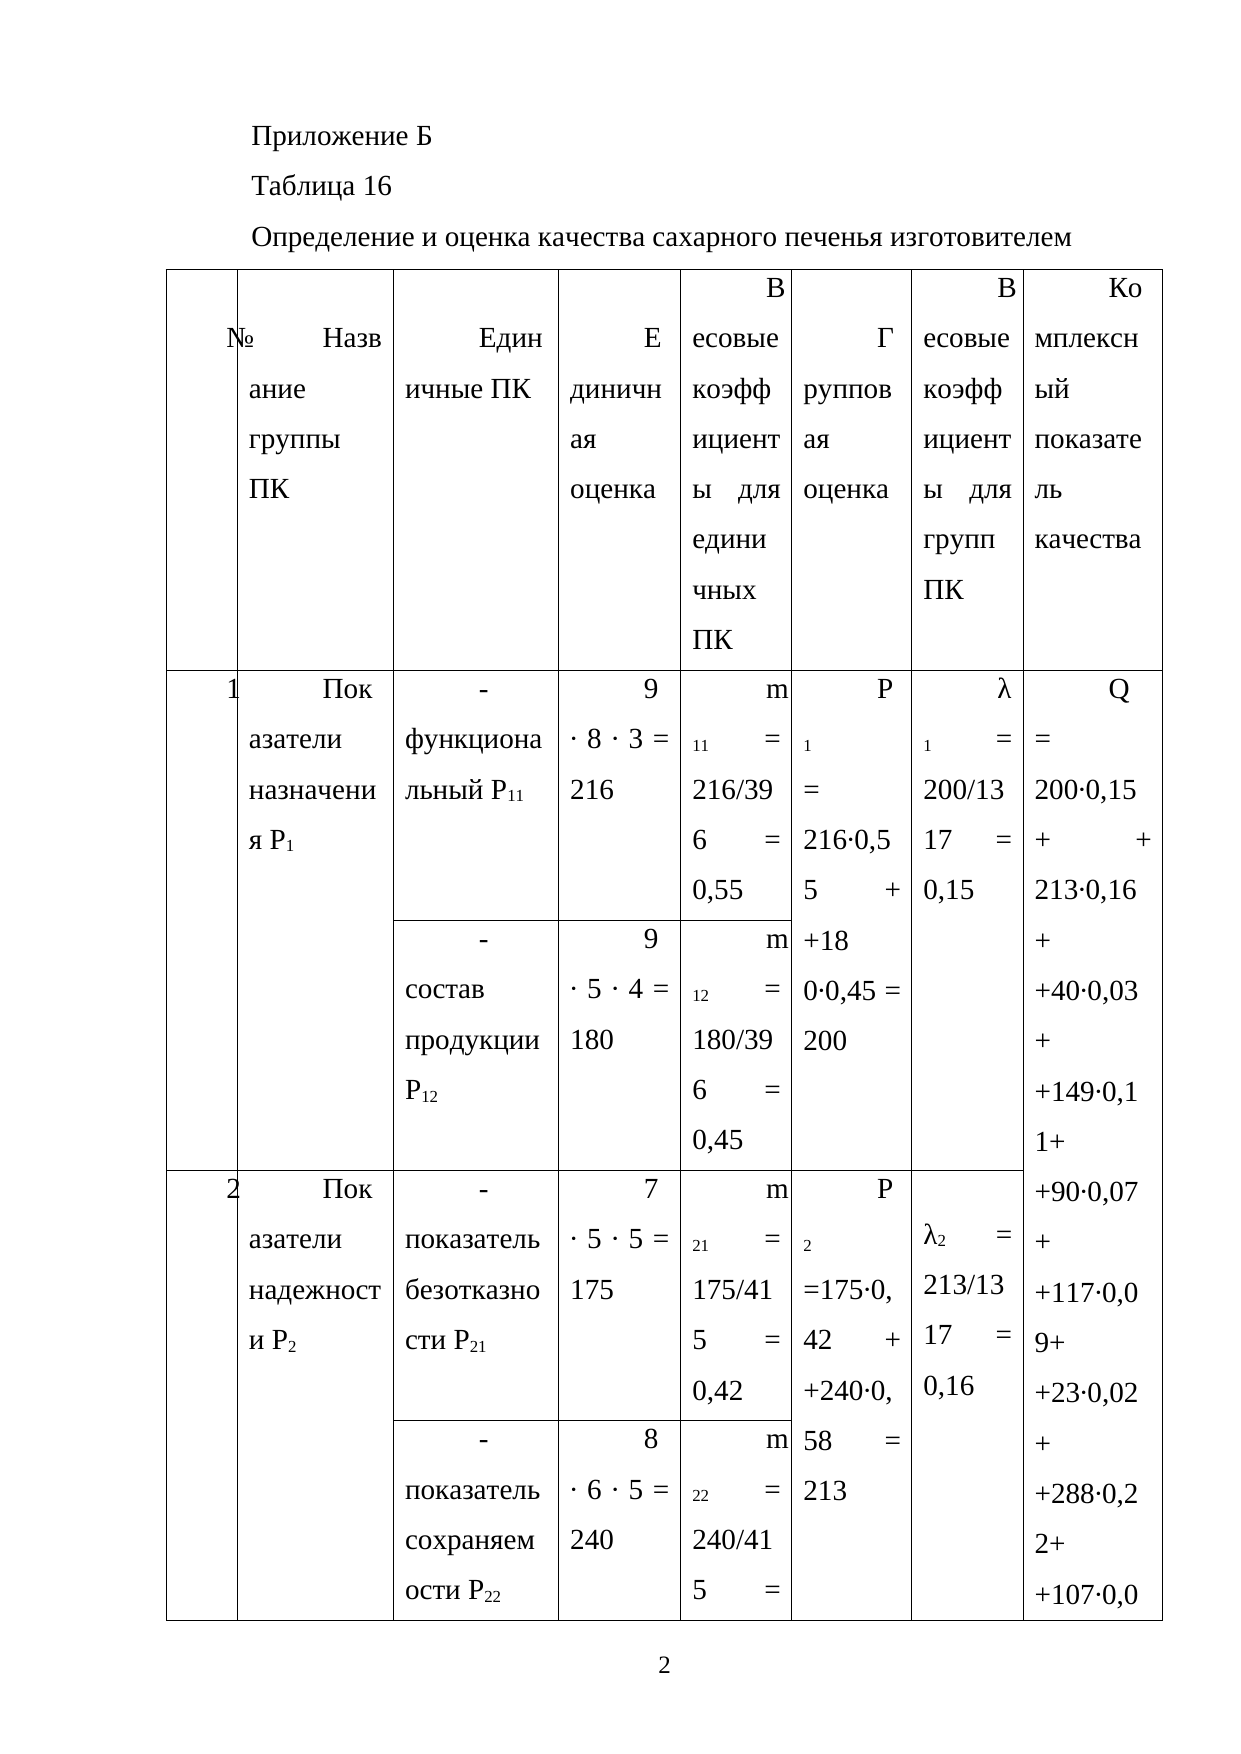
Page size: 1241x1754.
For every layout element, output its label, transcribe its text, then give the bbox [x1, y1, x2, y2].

table_cell Р1 =216∙0,55 + +180∙0,45 = 200 [792, 671, 911, 1170]
table_header Весовые коэффициенты для единичных ПК [681, 270, 791, 670]
table_cell - состав продукции Р12 [394, 921, 558, 1170]
table_cell 2 [167, 1171, 237, 1620]
text Приложение Б [177, 118, 1152, 152]
table_cell λ1 = 200/1317 = 0,15 [912, 671, 1023, 1170]
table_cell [394, 1421, 558, 1620]
table_header Комплексный показатель качества [1024, 270, 1162, 670]
table_header Название группы ПК [238, 270, 393, 670]
table_cell 9 ∙ 8 ∙ 3 = 216 [559, 671, 680, 920]
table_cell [681, 1421, 791, 1620]
table_header № [167, 270, 237, 670]
table_cell 9 ∙ 5 ∙ 4 = 180 [559, 921, 680, 1170]
table_cell Показатели надежности Р2 [238, 1171, 393, 1620]
table_cell Р2 =175∙0,42 + +240∙0,58 = 213 [792, 1171, 911, 1620]
table_cell m21 = 175/415 = 0,42 [681, 1171, 791, 1420]
table_cell λ2 = 213/1317 = 0,16 [912, 1171, 1023, 1620]
table_cell Показатели назначения Р1 [238, 671, 393, 1170]
text Таблица 16 [177, 168, 1152, 202]
table_cell Q = 200∙0,15+ + 213∙0,16+ +40∙0,03+ +149∙0,11+ +90∙0,07+ +117∙0,09+ +23∙0,02+ +288∙0,22+ +107∙0,08+ +27∙0,02+ +40∙0,03+ +23∙0,02 = 30+ +34+1,2+16,4+ +6,3+10,5+0,5+ +63,4+8,6+0,5+ +1,2+0,5 = 173 [1024, 671, 1162, 1620]
table_cell 7 ∙ 5 ∙ 5 = 175 [559, 1171, 680, 1420]
table_header Единичная оценка [559, 270, 680, 670]
table_header Групповая оценка [792, 270, 911, 670]
table_header Единичные ПК [394, 270, 558, 670]
text Определение и оценка качества сахарного печенья изготовителем [177, 219, 1152, 252]
table_header Весовые коэффициенты для групп ПК [912, 270, 1023, 670]
table_cell m12 = 180/396 = 0,45 [681, 921, 791, 1170]
table_cell - показатель безотказности Р21 [394, 1171, 558, 1420]
table_cell 1 [167, 671, 237, 1170]
table_cell m11 = 216/396 = 0,55 [681, 671, 791, 920]
table_cell - функциональный Р11 [394, 671, 558, 920]
table_cell 8 ∙ 6 ∙ 5 = 240 [559, 1421, 680, 1620]
